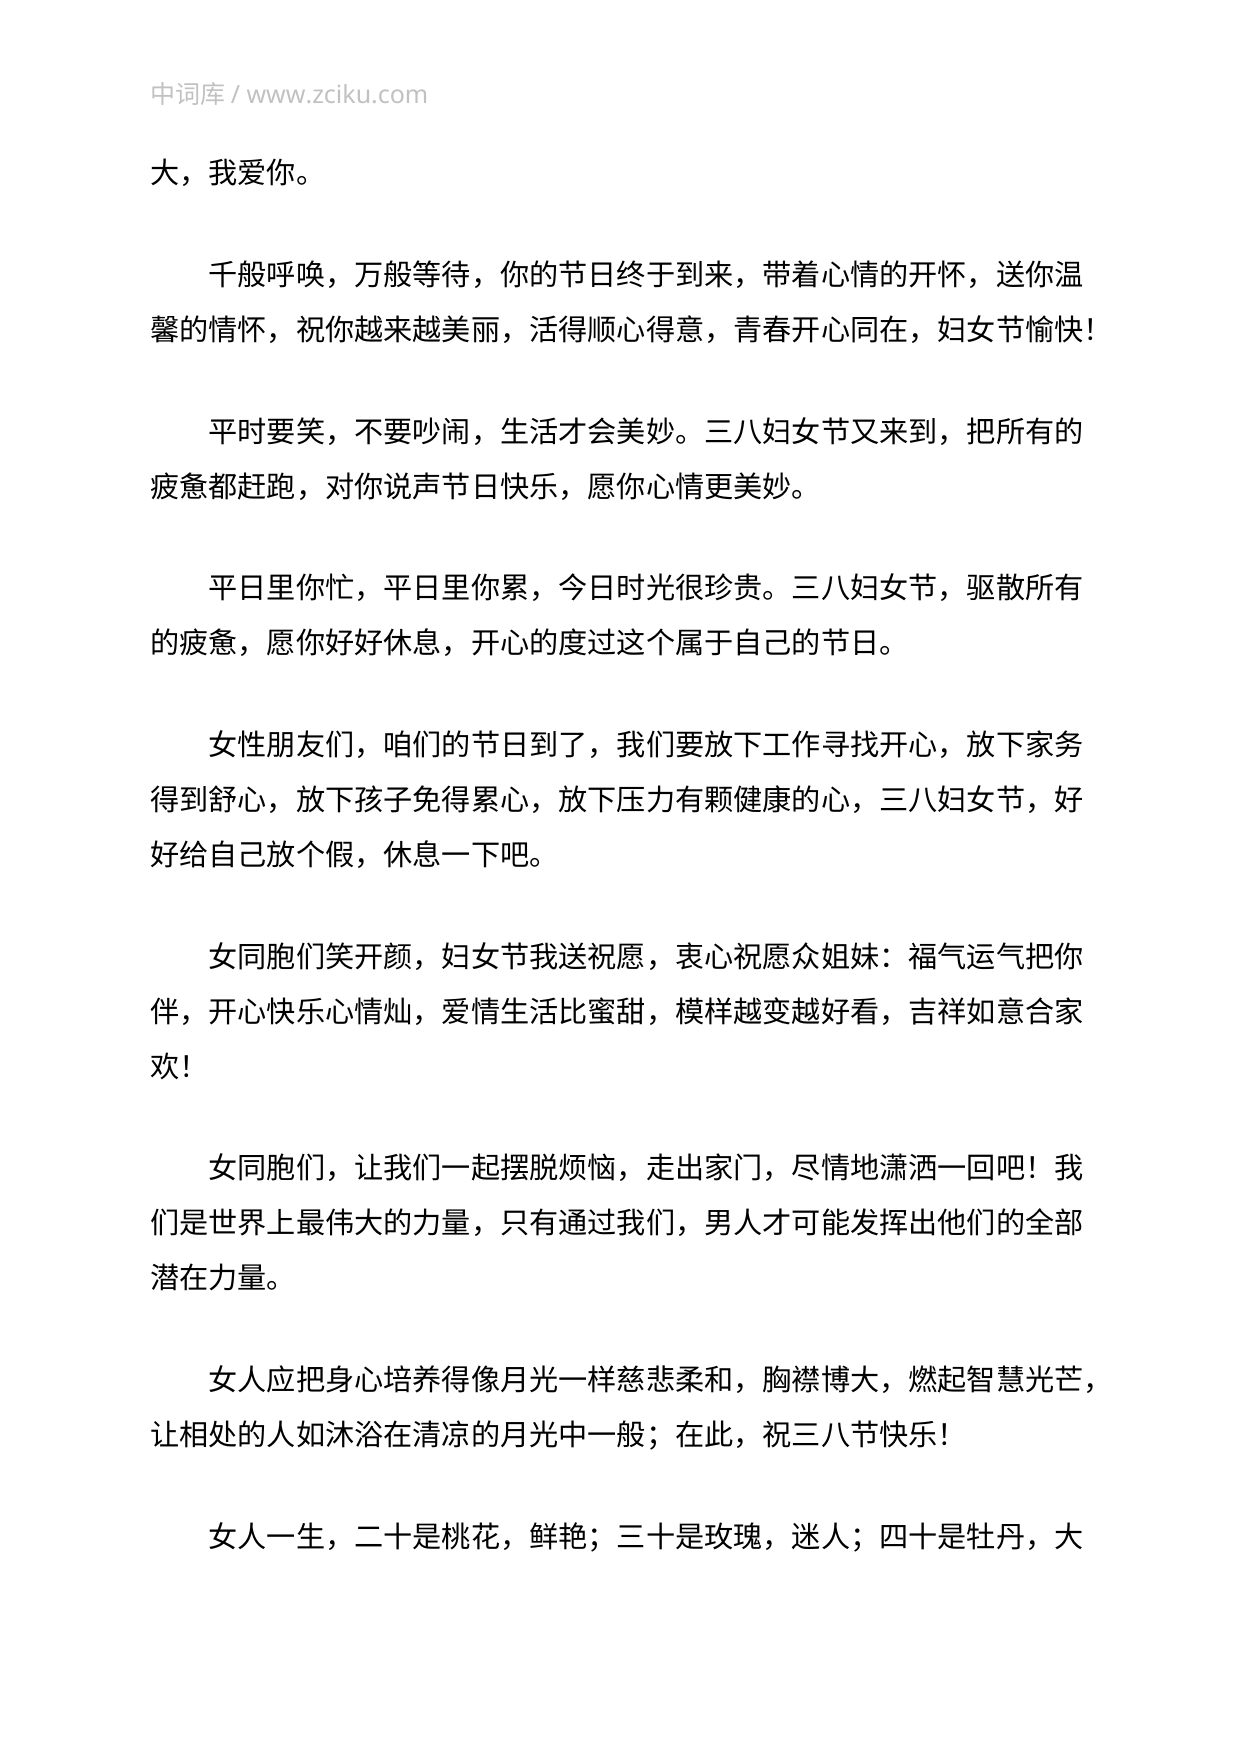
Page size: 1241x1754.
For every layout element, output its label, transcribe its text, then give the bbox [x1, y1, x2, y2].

text 女人应把身心培养得像月光一样慈悲柔和，胸襟博大，燃起智慧光芒，让相处的人如沐浴在清凉的月光中一般；在此，祝三八节快乐！ [150, 1356, 1090, 1454]
text 女同胞们，让我们一起摆脱烦恼，走出家门，尽情地潇洒一回吧！我们是世界上最伟大的力量，只有通过我们，男人才可能发挥出他们的全部潜在力量。 [150, 1145, 1090, 1297]
text 女同胞们笑开颜，妇女节我送祝愿，衷心祝愿众姐妹：福气运气把你伴，开心快乐心情灿，爱情生活比蜜甜，模样越变越好看，吉祥如意合家欢！ [150, 933, 1090, 1085]
text 千般呼唤，万般等待，你的节日终于到来，带着心情的开怀，送你温馨的情怀，祝你越来越美丽，活得顺心得意，青春开心同在，妇女节愉快！ [150, 252, 1090, 349]
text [150, 150, 1090, 192]
text 女性朋友们，咱们的节日到了，我们要放下工作寻找开心，放下家务得到舒心，放下孩子免得累心，放下压力有颗健康的心，三八妇女节，好好给自己放个假，休息一下吧。 [150, 722, 1090, 874]
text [150, 1513, 1090, 1555]
text 平日里你忙，平日里你累，今日时光很珍贵。三八妇女节，驱散所有的疲惫，愿你好好休息，开心的度过这个属于自己的节日。 [150, 565, 1090, 662]
text 平时要笑，不要吵闹，生活才会美妙。三八妇女节又来到，把所有的疲惫都赶跑，对你说声节日快乐，愿你心情更美妙。 [150, 408, 1090, 506]
